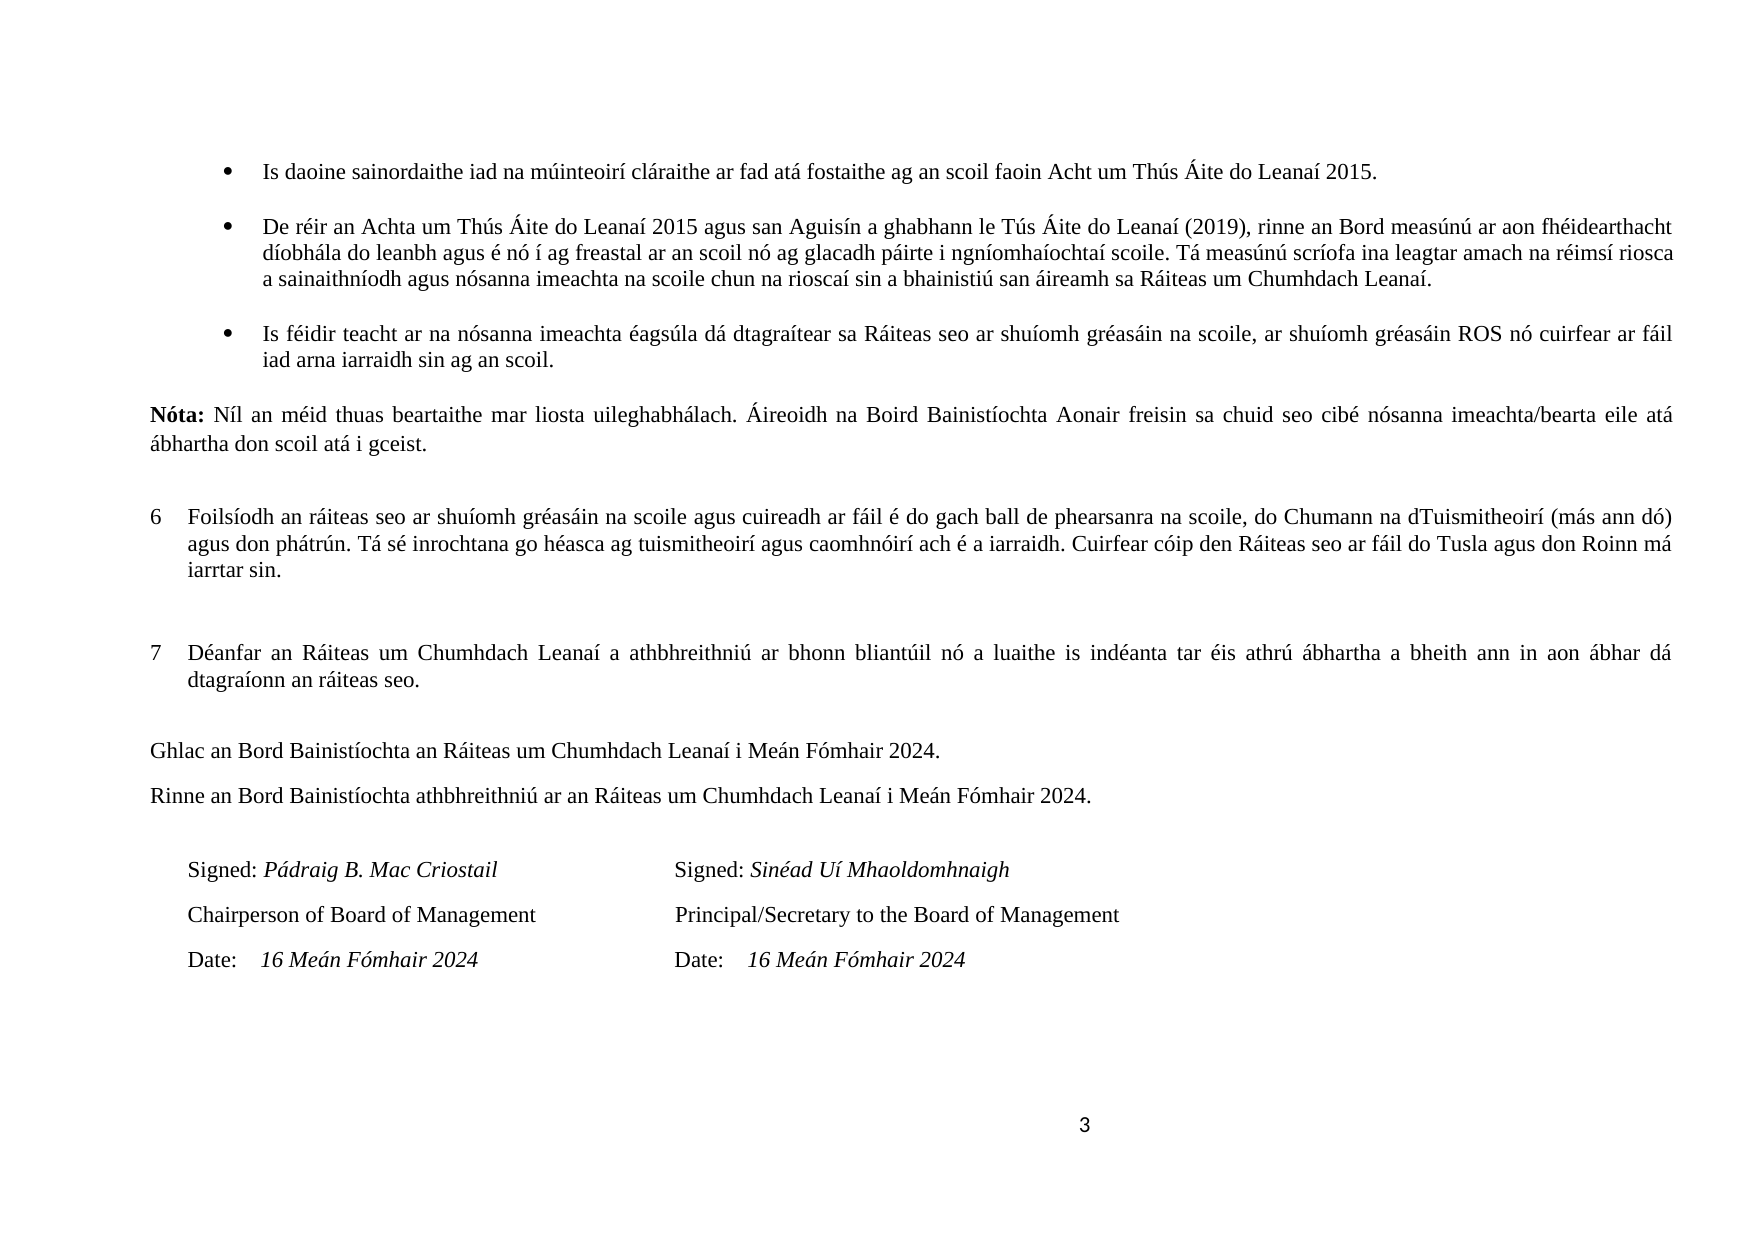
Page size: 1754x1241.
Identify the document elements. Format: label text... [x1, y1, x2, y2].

list Is féidir teacht ar na nósanna imeachta éagsúla dá dtagraítear sa Ráiteas seo ar shuíomh gréasáin na scoile, ar shuíomh gréasáin ROS nó cuirfear ar fáil iad arna iarraidh sin ag an scoil. [224, 320, 1676, 373]
list Foilsíodh an ráiteas seo ar shuíomh gréasáin na scoile agus cuireadh ar fáil é do gach ball de phearsanra na scoile, do Chumann na dTuismitheoirí (más ann dó) agus don phátrún. Tá sé inrochtana go héasca ag tuismitheoirí agus caomhnóirí ach é a iarraidh. Cuirfear cóip den Ráiteas seo ar fáil do Tusla agus don Roinn má iarrtar sin. [150, 503, 1676, 582]
text Signed: Pádraig B. Mac Criostail Signed: Sinéad Uí Mhaoldomhnaigh [187, 856, 1676, 882]
text Date: 16 Meán Fómhair 2024 Date: 16 Meán Fómhair 2024 [187, 946, 1676, 972]
text Chairperson of Board of Management Principal/Secretary to the Board of Management [150, 901, 1676, 927]
list Déanfar an Ráiteas um Chumhdach Leanaí a athbhreithniú ar bhonn bliantúil nó a luaithe is indéanta tar éis athrú ábhartha a bheith ann in aon ábhar dá dtagraíonn an ráiteas seo. [150, 639, 1676, 692]
text Nóta: Níl an méid thuas beartaithe mar liosta uileghabhálach. Áireoidh na Boird Bainistíochta Aonair freisin sa chuid seo cibé nósanna imeachta/bearta eile atá ábhartha don scoil atá i gceist. [150, 401, 1676, 456]
list Is daoine sainordaithe iad na múinteoirí cláraithe ar fad atá fostaithe ag an scoil faoin Acht um Thús Áite do Leanaí 2015. [224, 158, 1676, 184]
text Rinne an Bord Bainistíochta athbhreithniú ar an Ráiteas um Chumhdach Leanaí i Meán Fómhair 2024. [150, 782, 1676, 808]
text Ghlac an Bord Bainistíochta an Ráiteas um Chumhdach Leanaí i Meán Fómhair 2024. [150, 737, 1676, 763]
list De réir an Achta um Thús Áite do Leanaí 2015 agus san Aguisín a ghabhann le Tús Áite do Leanaí (2019), rinne an Bord measúnú ar aon fhéidearthacht díobhála do leanbh agus é nó í ag freastal ar an scoil nó ag glacadh páirte i ngníomhaíochtaí scoile. Tá measúnú scríofa ina leagtar amach na réimsí riosca a sainaithníodh agus nósanna imeachta na scoile chun na rioscaí sin a bhainistiú san áireamh sa Ráiteas um Chumhdach Leanaí. [224, 213, 1676, 292]
